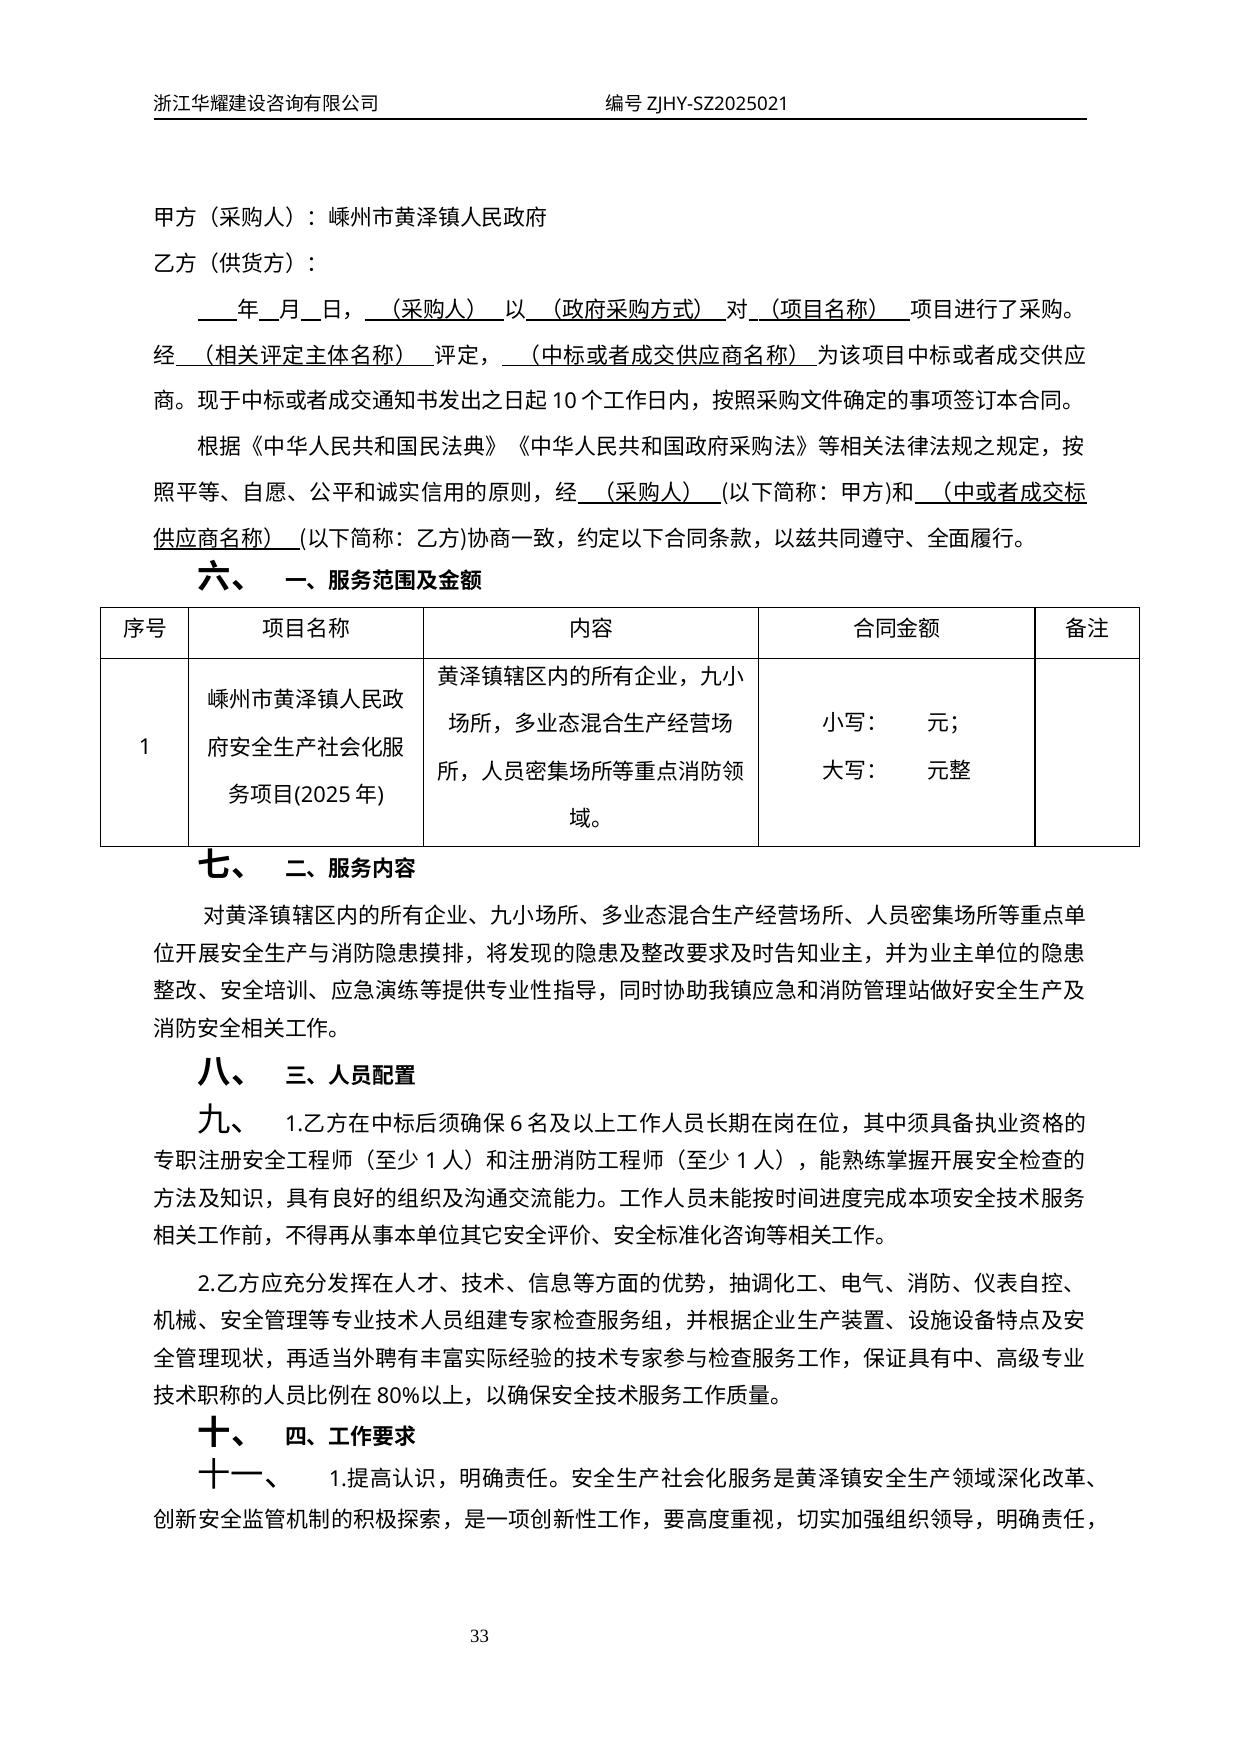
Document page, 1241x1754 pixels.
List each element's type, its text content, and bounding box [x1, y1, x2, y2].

table_cell [1036, 659, 1139, 846]
list 2.乙方应充分发挥在人才、技术、信息等方面的优势，抽调化工、电气、消防、仪表自控、机械、安全管理等专业技术人员组建专家检查服务组，并根据企业生产装置、设施设备特点及安全管理现状，再适当外聘有丰富实际经验的技术专家参与检查服务工作，保证具有中、高级专业技术职称的人员比例在80%以上，以确保安全技术服务工作质量。 [153, 1261, 1087, 1411]
text 四、工作要求 [153, 1411, 1087, 1453]
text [153, 1453, 1087, 1536]
text 根据《中华人民共和国民法典》《中华人民共和国政府采购法》等相关法律法规之规定，按照平等、自愿、公平和诚实信用的原则，经 （采购人） (以下简称：甲方)和 （中或者成交标供应商名称） (以下简称：乙方)协商一致，约定以下合同条款，以兹共同遵守、全面履行。 [153, 418, 1087, 556]
text 年 月 日， （采购人） 以 （政府采购方式） 对 （项目名称） 项目进行了采购。经 （相关评定主体名称） 评定， （中标或者成交供应商名称） 为该项目中标或者成交供应商。现于中标或者成交通知书发出之日起10个工作日内，按照采购文件确定的事项签订本合同。 [153, 281, 1087, 418]
text 乙方（供货方）： [153, 235, 1087, 281]
table_cell 1 [101, 659, 188, 846]
table_header 备注 [1036, 608, 1139, 658]
text 甲方（采购人）：嵊州市黄泽镇人民政府 [153, 189, 1087, 235]
text 二、服务内容 [153, 847, 1087, 884]
text 一、服务范围及金额 [153, 556, 1087, 597]
table_cell 小写： 元； 大写： 元整 [759, 659, 1034, 846]
table_cell 嵊州市黄泽镇人民政府安全生产社会化服务项目(2025年) [189, 659, 423, 846]
text 1.乙方在中标后须确保6名及以上工作人员长期在岗在位，其中须具备执业资格的专职注册安全工程师（至少1人）和注册消防工程师（至少1人），能熟练掌握开展安全检查的方法及知识，具有良好的组织及沟通交流能力。工作人员未能按时间进度完成本项安全技术服务相关工作前，不得再从事本单位其它安全评价、安全标准化咨询等相关工作。 [153, 1101, 1087, 1251]
text 三、人员配置 [153, 1054, 1087, 1091]
table_header 合同金额 [759, 608, 1034, 658]
table_header 内容 [424, 608, 758, 658]
text 对黄泽镇辖区内的所有企业、九小场所、多业态混合生产经营场所、人员密集场所等重点单位开展安全生产与消防隐患摸排，将发现的隐患及整改要求及时告知业主，并为业主单位的隐患整改、安全培训、应急演练等提供专业性指导，同时协助我镇应急和消防管理站做好安全生产及消防安全相关工作。 [153, 894, 1087, 1044]
table_header 项目名称 [189, 608, 423, 658]
table_header 序号 [101, 608, 188, 658]
table_cell 黄泽镇辖区内的所有企业，九小场所，多业态混合生产经营场所，人员密集场所等重点消防领域。 [424, 659, 758, 846]
